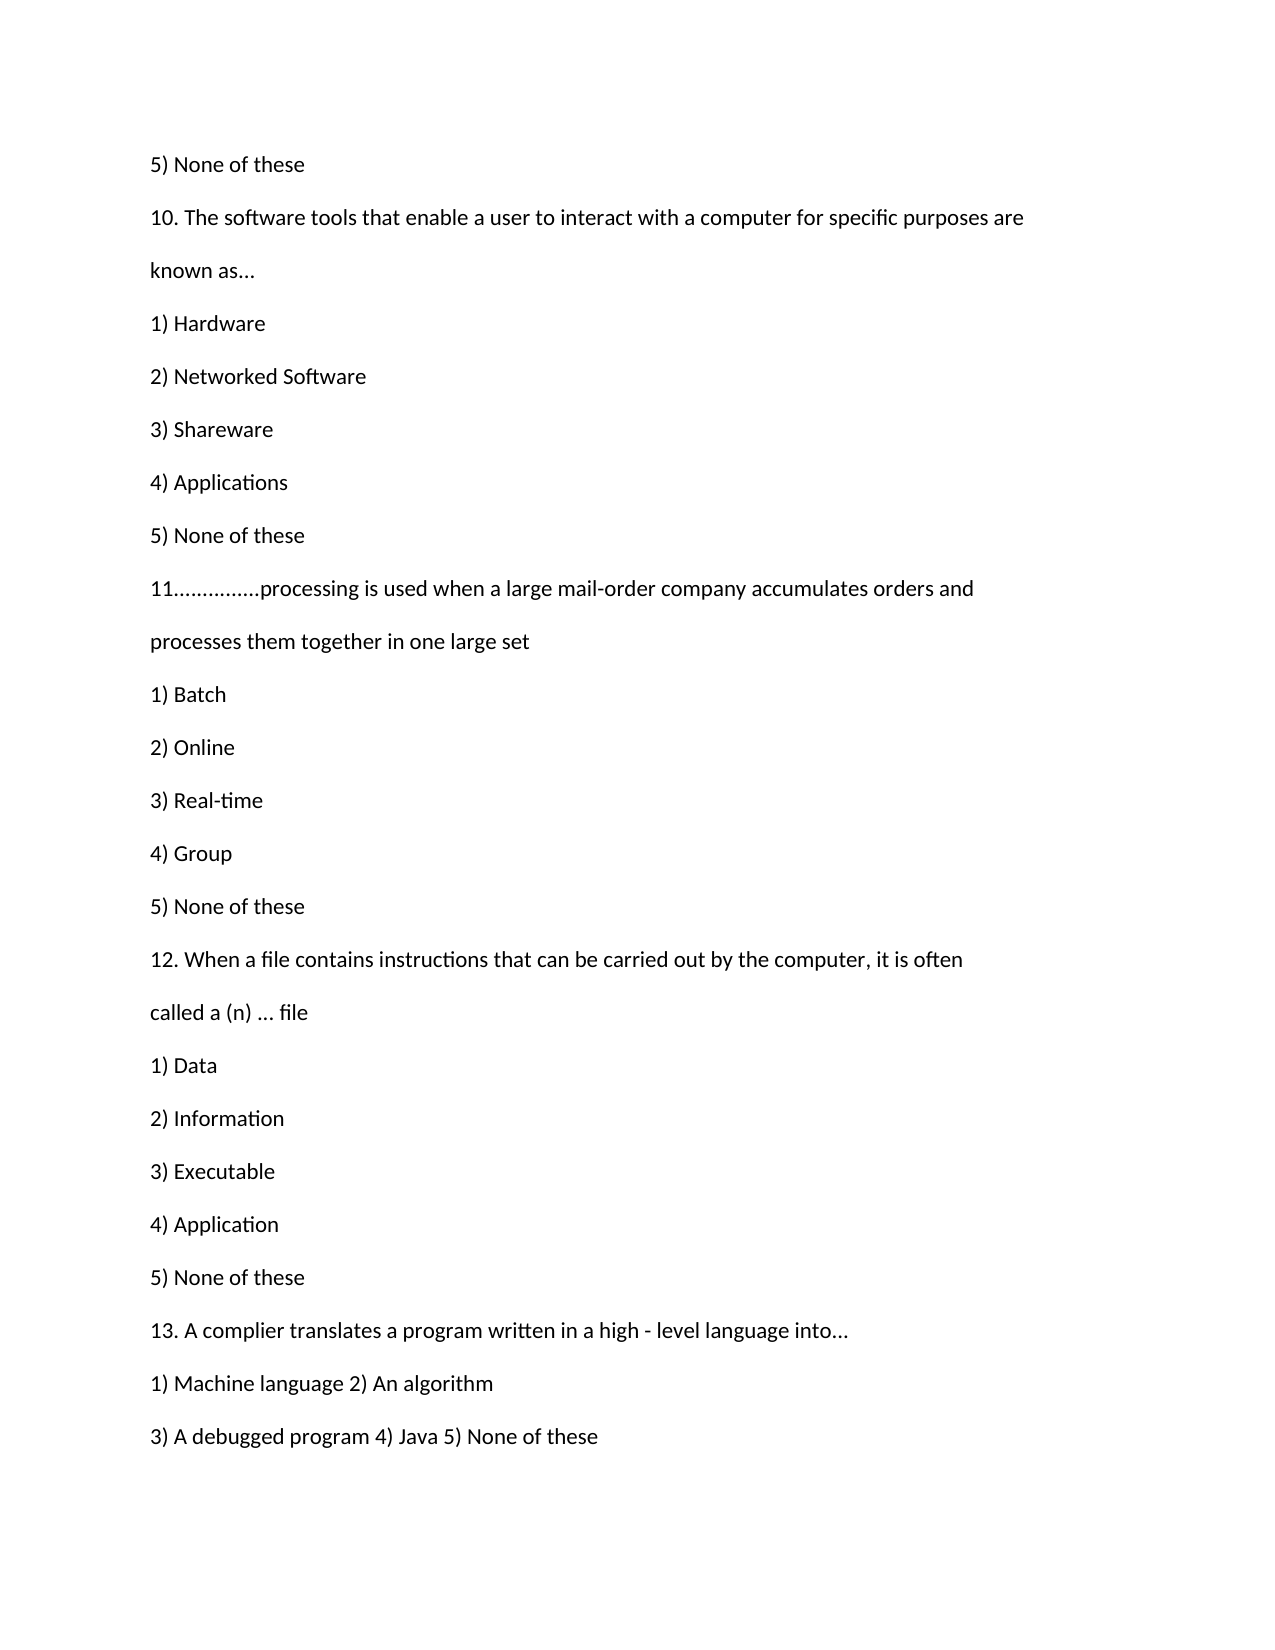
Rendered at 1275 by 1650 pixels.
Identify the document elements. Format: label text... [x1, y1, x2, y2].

text 3) Executable [150, 1157, 1125, 1185]
text 3) Shareware [150, 415, 1125, 443]
text 1) Hardware [150, 309, 1125, 337]
text 2) Online [150, 733, 1125, 761]
text 5) None of these [150, 892, 1125, 920]
text 1) Data [150, 1051, 1125, 1079]
text 1) Batch [150, 680, 1125, 708]
text 5) None of these [150, 1263, 1125, 1291]
text 12. When a file contains instructions that can be carried out by the computer, it is often [150, 945, 1125, 973]
text 5) None of these [150, 521, 1125, 549]
text 13. A complier translates a program written in a high - level language into... [150, 1316, 1125, 1344]
text 2) Networked Software [150, 362, 1125, 390]
text processes them together in one large set [150, 627, 1125, 655]
text 5) None of these [150, 150, 1125, 178]
text known as... [150, 256, 1125, 284]
text 1) Machine language 2) An algorithm [150, 1369, 1125, 1397]
text 11...............processing is used when a large mail-order company accumulates orders and [150, 574, 1125, 602]
text 2) Information [150, 1104, 1125, 1132]
text 10. The software tools that enable a user to interact with a computer for specific purposes are [150, 203, 1125, 231]
text called a (n) ... file [150, 998, 1125, 1026]
text 4) Group [150, 839, 1125, 867]
text 4) Applications [150, 468, 1125, 496]
text 3) Real-time [150, 786, 1125, 814]
text 3) A debugged program 4) Java 5) None of these [150, 1422, 1125, 1451]
text 4) Application [150, 1210, 1125, 1238]
